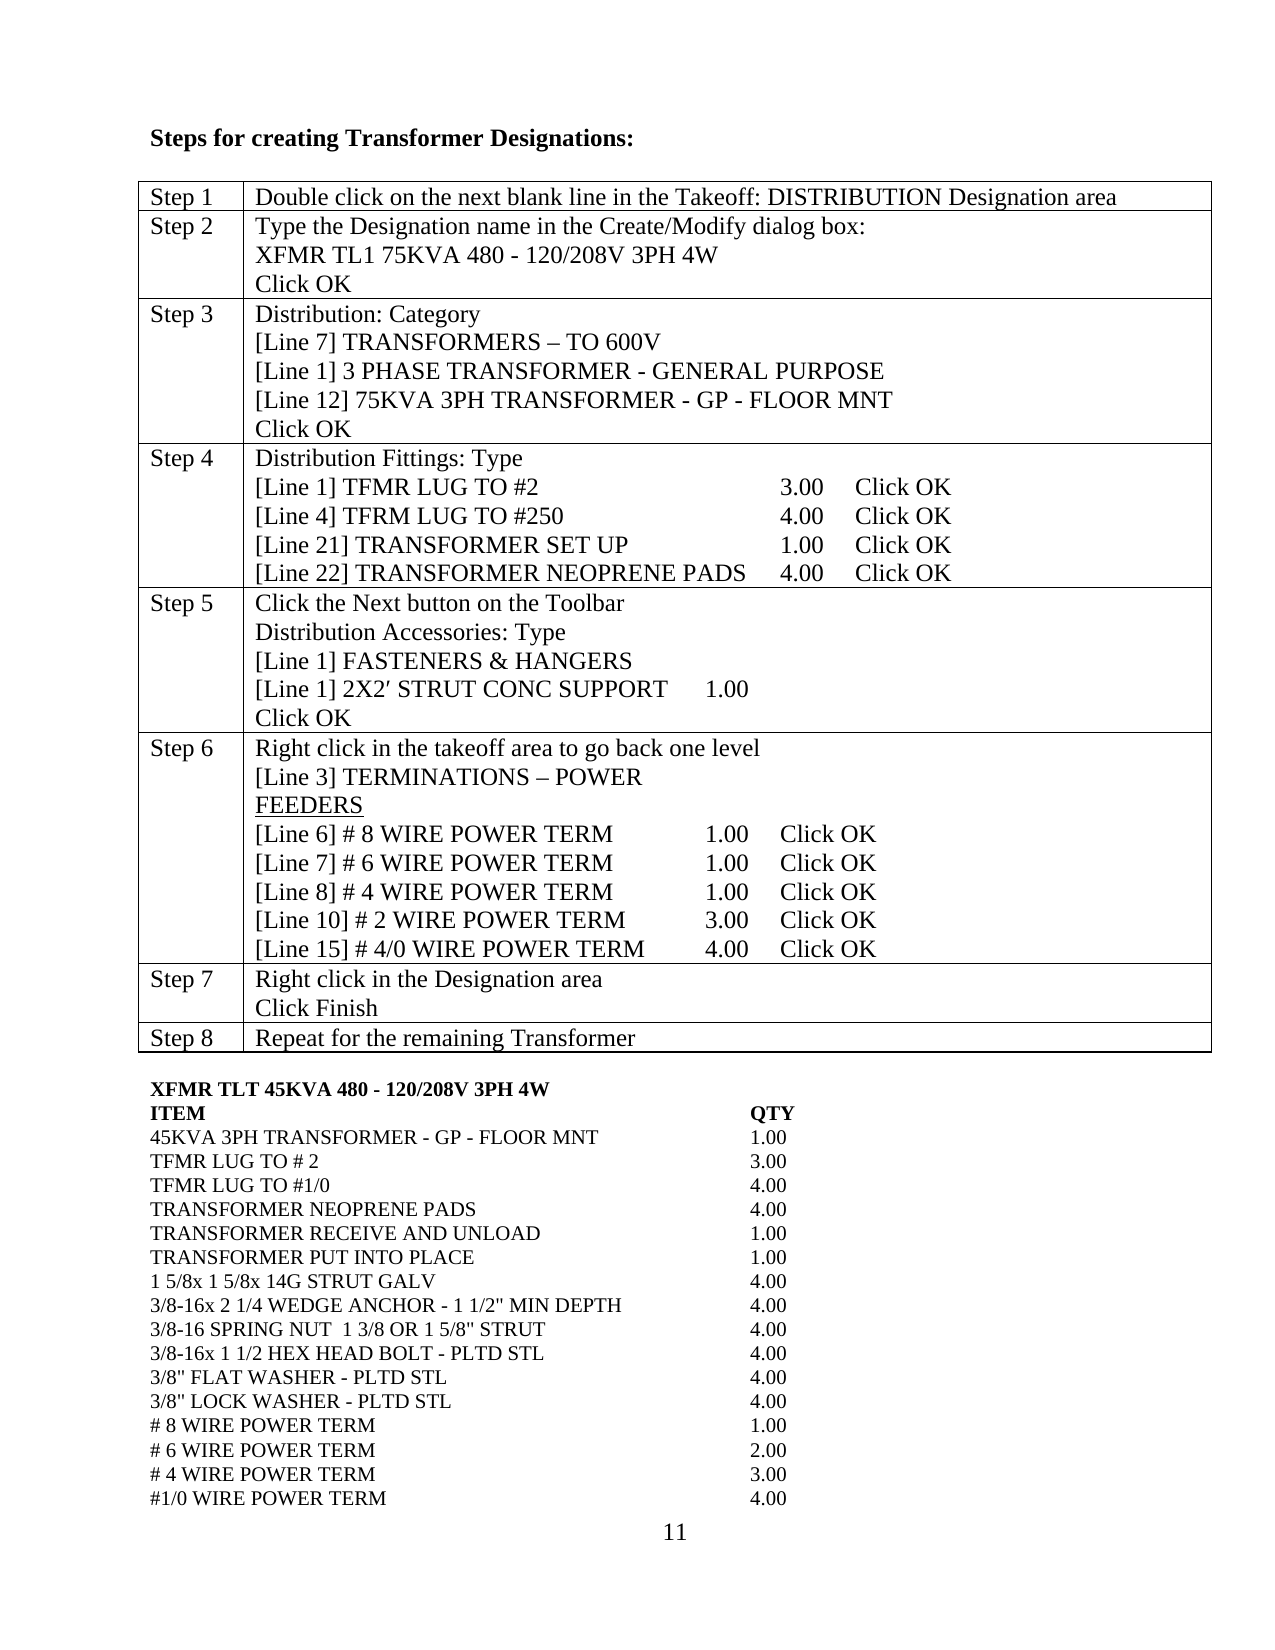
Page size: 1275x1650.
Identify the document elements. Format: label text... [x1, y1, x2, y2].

table_cell Step 5 [139, 588, 243, 732]
table_cell Step 4 [139, 444, 243, 587]
text 3/8-16 SPRING NUT 1 3/8 OR 1 5/8" STRUT 4.00 [150, 1317, 1200, 1341]
text TFMR LUG TO # 2 3.00 [150, 1149, 1200, 1173]
text TFMR LUG TO #1/0 4.00 [150, 1173, 1200, 1197]
text # 6 WIRE POWER TERM 2.00 [150, 1437, 1200, 1462]
text TRANSFORMER RECEIVE AND UNLOAD 1.00 [150, 1221, 1200, 1245]
table_cell Distribution Fittings: Type [Line 1] TFMR LUG TO #2 3.00 Click OK [Line 4] TFRM LUG TO #250 4.00 Click OK [Line 21] TRANSFORMER SET UP 1.00 Click OK [Line 22] TRANSFORMER NEOPRENE PADS 4.00 Click OK [244, 444, 1211, 587]
table_cell Step 2 [139, 211, 243, 298]
text 3/8" LOCK WASHER - PLTD STL 4.00 [150, 1389, 1200, 1413]
text 3/8-16x 2 1/4 WEDGE ANCHOR - 1 1/2" MIN DEPTH 4.00 [150, 1293, 1200, 1317]
table_cell Repeat for the remaining Transformer [244, 1023, 1211, 1051]
text 3/8-16x 1 1/2 HEX HEAD BOLT - PLTD STL 4.00 [150, 1341, 1200, 1365]
table_cell Right click in the Designation area Click Finish [244, 964, 1211, 1022]
table_cell Step 3 [139, 299, 243, 442]
table_cell Distribution: Category [Line 7] TRANSFORMERS – TO 600V [Line 1] 3 PHASE TRANSFORMER - GENERAL PURPOSE [Line 12] 75KVA 3PH TRANSFORMER - GP - FLOOR MNT Click OK [244, 299, 1211, 442]
table_cell Click the Next button on the Toolbar Distribution Accessories: Type [Line 1] FASTENERS & HANGERS [Line 1] 2X2′ STRUT CONC SUPPORT 1.00 Click OK [244, 588, 1211, 732]
text 1 5/8x 1 5/8x 14G STRUT GALV 4.00 [150, 1269, 1200, 1293]
table_cell Step 8 [139, 1023, 243, 1051]
text XFMR TLT 45KVA 480 - 120/208V 3PH 4W [150, 1077, 1200, 1101]
table_header Step 1 [139, 182, 243, 210]
table_cell Step 7 [139, 964, 243, 1022]
text #1/0 WIRE POWER TERM 4.00 [150, 1486, 1200, 1510]
text # 8 WIRE POWER TERM 1.00 [150, 1413, 1200, 1437]
text TRANSFORMER NEOPRENE PADS 4.00 [150, 1197, 1200, 1221]
text ITEM QTY [150, 1101, 1200, 1125]
text 45KVA 3PH TRANSFORMER - GP - FLOOR MNT 1.00 [150, 1125, 1200, 1149]
table_cell Type the Designation name in the Create/Modify dialog box: XFMR TL1 75KVA 480 - 120/208V 3PH 4W Click OK [244, 211, 1211, 298]
text Steps for creating Transformer Designations: [150, 123, 1200, 152]
table_cell Right click in the takeoff area to go back one level [Line 3] TERMINATIONS – POWER FEEDERS [Line 6] # 8 WIRE POWER TERM 1.00 Click OK [Line 7] # 6 WIRE POWER TERM 1.00 Click OK [Line 8] # 4 WIRE POWER TERM 1.00 Click OK [Line 10] # 2 WIRE POWER TERM 3.00 Click OK [Line 15] # 4/0 WIRE POWER TERM 4.00 Click OK [244, 733, 1211, 963]
table_cell Step 6 [139, 733, 243, 963]
text 3/8" FLAT WASHER - PLTD STL 4.00 [150, 1365, 1200, 1389]
table_header Double click on the next blank line in the Takeoff: DISTRIBUTION Designation area [244, 182, 1211, 210]
text # 4 WIRE POWER TERM 3.00 [150, 1462, 1200, 1486]
text TRANSFORMER PUT INTO PLACE 1.00 [150, 1245, 1200, 1269]
